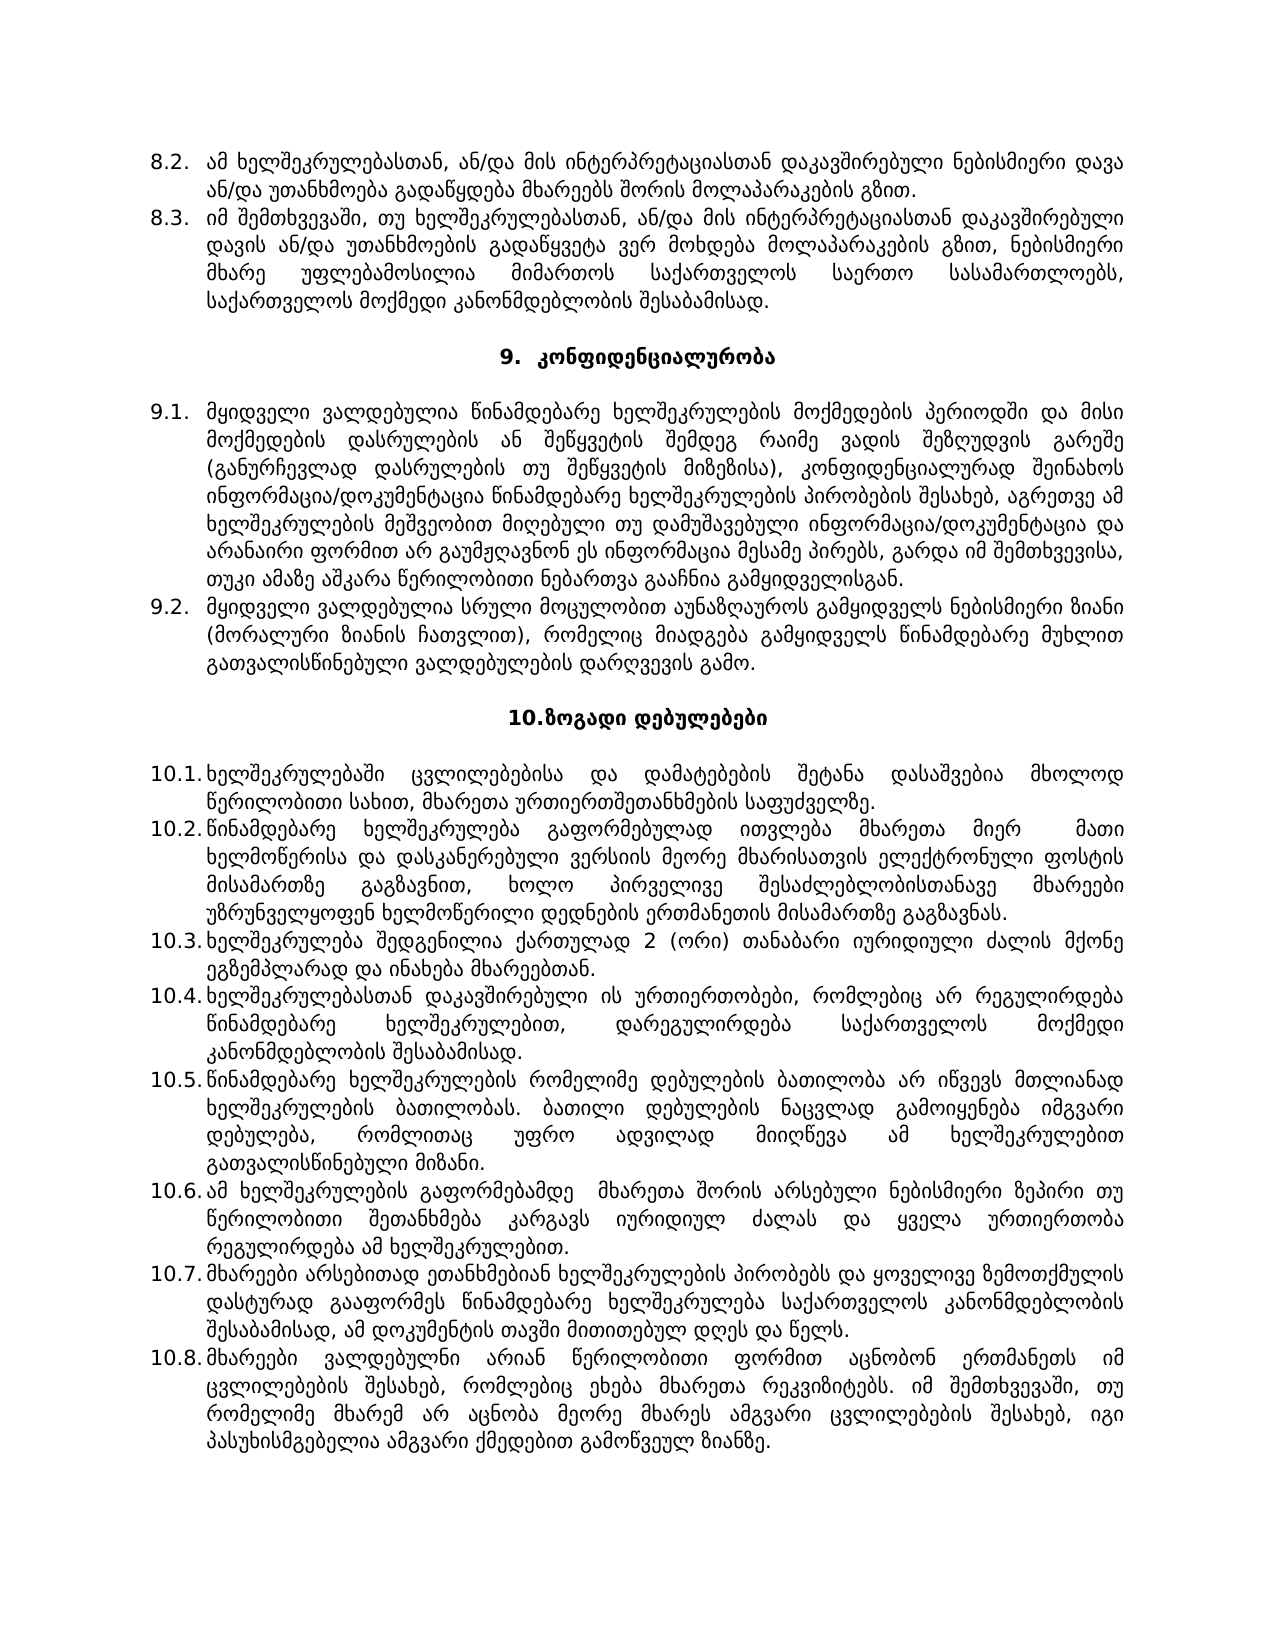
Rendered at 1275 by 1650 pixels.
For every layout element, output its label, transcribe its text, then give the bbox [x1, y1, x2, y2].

list ხელშეკრულებასთან დაკავშირებული ის ურთიერთობები, რომლებიც არ რეგულირდება წინამდებარე ხელშეკრულებით, დარეგულირდება საქართველოს მოქმედი კანონმდებლობის შესაბამისად. [150, 984, 1125, 1064]
list მყიდველი ვალდებულია წინამდებარე ხელშეკრულების მოქმედების პერიოდში და მისი მოქმედების დასრულების ან შეწყვეტის შემდეგ რაიმე ვადის შეზღუდვის გარეშე (განურჩევლად დასრულების თუ შეწყვეტის მიზეზისა), კონფიდენციალურად შეინახოს ინფორმაცია/დოკუმენტაცია წინამდებარე ხელშეკრულების პირობების შესახებ, აგრეთვე ამ ხელშეკრულების მეშვეობით მიღებული თუ დამუშავებული ინფორმაცია/დოკუმენტაცია და არანაირი ფორმით არ გაუმჟღავნონ ეს ინფორმაცია მესამე პირებს, გარდა იმ შემთხვევისა, თუკი ამაზე აშკარა წერილობითი ნებართვა გააჩნია გამყიდველისგან. [150, 400, 1125, 591]
list მხარეები ვალდებულნი არიან წერილობითი ფორმით აცნობონ ერთმანეთს იმ ცვლილებების შესახებ, რომლებიც ეხება მხარეთა რეკვიზიტებს. იმ შემთხვევაში, თუ რომელიმე მხარემ არ აცნობა მეორე მხარეს ამგვარი ცვლილებების შესახებ, იგი პასუხისმგებელია ამგვარი ქმედებით გამოწვეულ ზიანზე. [150, 1346, 1125, 1454]
list იმ შემთხვევაში, თუ ხელშეკრულებასთან, ან/და მის ინტერპრეტაციასთან დაკავშირებული დავის ან/და უთანხმოების გადაწყვეტა ვერ მოხდება მოლაპარაკების გზით, ნებისმიერი მხარე უფლებამოსილია მიმართოს საქართველოს საერთო სასამართლოებს, საქართველოს მოქმედი კანონმდებლობის შესაბამისად. [150, 206, 1125, 313]
list ამ ხელშეკრულების გაფორმებამდე მხარეთა შორის არსებული ნებისმიერი ზეპირი თუ წერილობითი შეთანხმება კარგავს იურიდიულ ძალას და ყველა ურთიერთობა რეგულირდება ამ ხელშეკრულებით. [150, 1179, 1125, 1259]
list ხელშეკრულებაში ცვლილებებისა და დამატებების შეტანა დასაშვებია მხოლოდ წერილობითი სახით, მხარეთა ურთიერთშეთანხმების საფუძველზე. [150, 762, 1125, 814]
list კონფიდენციალურობა [150, 345, 1125, 369]
list ამ ხელშეკრულებასთან, ან/და მის ინტერპრეტაციასთან დაკავშირებული ნებისმიერი დავა ან/და უთანხმოება გადაწყდება მხარეებს შორის მოლაპარაკების გზით. [150, 150, 1125, 202]
list წინამდებარე ხელშეკრულება გაფორმებულად ითვლება მხარეთა მიერ მათი ხელმოწერისა და დასკანერებული ვერსიის მეორე მხარისათვის ელექტრონული ფოსტის მისამართზე გაგზავნით, ხოლო პირველივე შესაძლებლობისთანავე მხარეები უზრუნველყოფენ ხელმოწერილი დედნების ერთმანეთის მისამართზე გაგზავნას. [150, 817, 1125, 925]
list წინამდებარე ხელშეკრულების რომელიმე დებულების ბათილობა არ იწვევს მთლიანად ხელშეკრულების ბათილობას. ბათილი დებულების ნაცვლად გამოიყენება იმგვარი დებულება, რომლითაც უფრო ადვილად მიიღწევა ამ ხელშეკრულებით გათვალისწინებული მიზანი. [150, 1068, 1125, 1176]
list ხელშეკრულება შედგენილია ქართულად 2 (ორი) თანაბარი იურიდიული ძალის მქონე ეგზემპლარად და ინახება მხარეებთან. [150, 929, 1125, 981]
list მყიდველი ვალდებულია სრული მოცულობით აუნაზღაუროს გამყიდველს ნებისმიერი ზიანი (მორალური ზიანის ჩათვლით), რომელიც მიადგება გამყიდველს წინამდებარე მუხლით გათვალისწინებული ვალდებულების დარღვევის გამო. [150, 595, 1125, 675]
list მხარეები არსებითად ეთანხმებიან ხელშეკრულების პირობებს და ყოველივე ზემოთქმულის დასტურად გააფორმეს წინამდებარე ხელშეკრულება საქართველოს კანონმდებლობის შესაბამისად, ამ დოკუმენტის თავში მითითებულ დღეს და წელს. [150, 1262, 1125, 1342]
list ზოგადი დებულებები [150, 706, 1125, 731]
